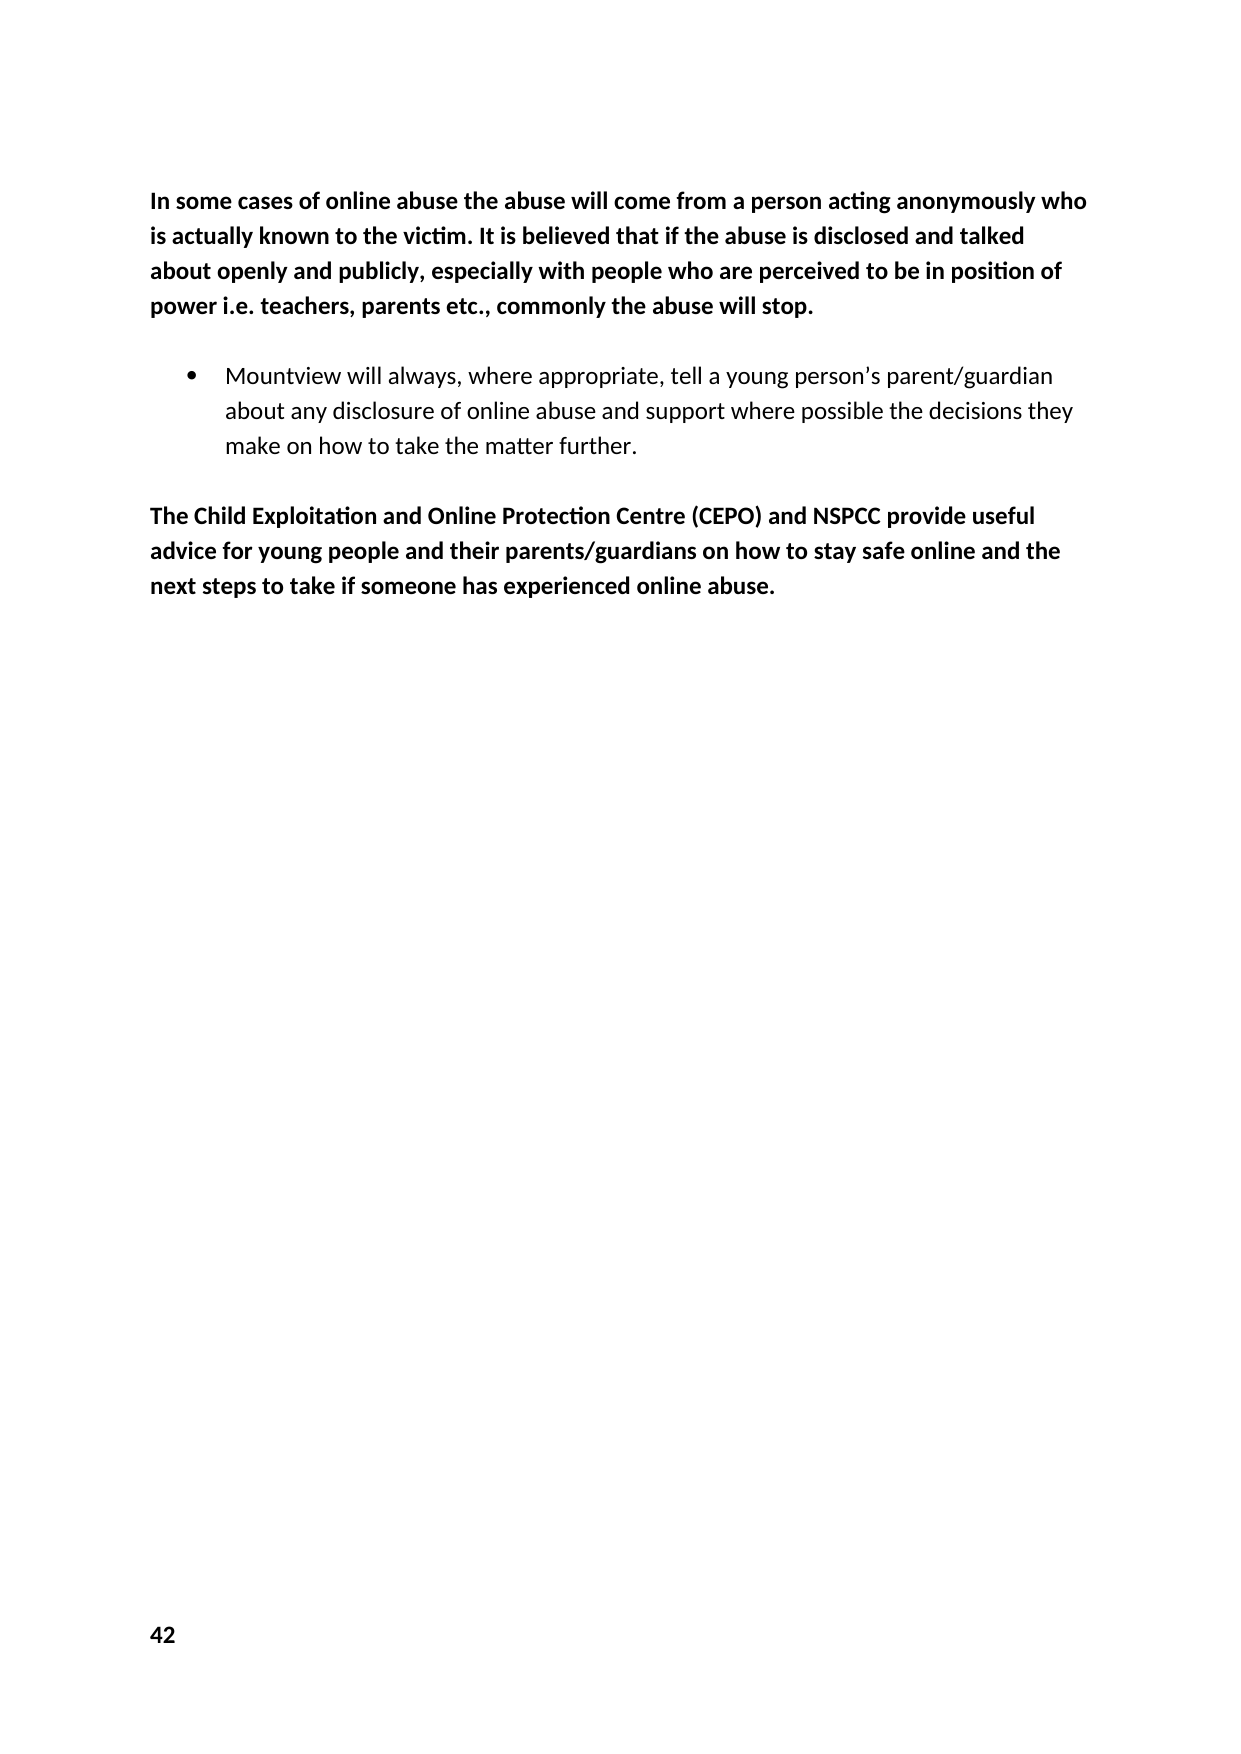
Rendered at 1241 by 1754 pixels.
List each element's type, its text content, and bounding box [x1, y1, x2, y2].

list Mountview will always, where appropriate, tell a young person’s parent/guardian about any disclosure of online abuse and support where possible the decisions they make on how to take the matter further. [187, 360, 1090, 461]
text In some cases of online abuse the abuse will come from a person acting anonymously who is actually known to the victim. It is believed that if the abuse is disclosed and talked about openly and publicly, especially with people who are perceived to be in position of power i.e. teachers, parents etc., commonly the abuse will stop. [150, 185, 1090, 321]
text The Child Exploitation and Online Protection Centre (CEPO) and NSPCC provide useful advice for young people and their parents/guardians on how to stay safe online and the next steps to take if someone has experienced online abuse. [150, 500, 1090, 601]
